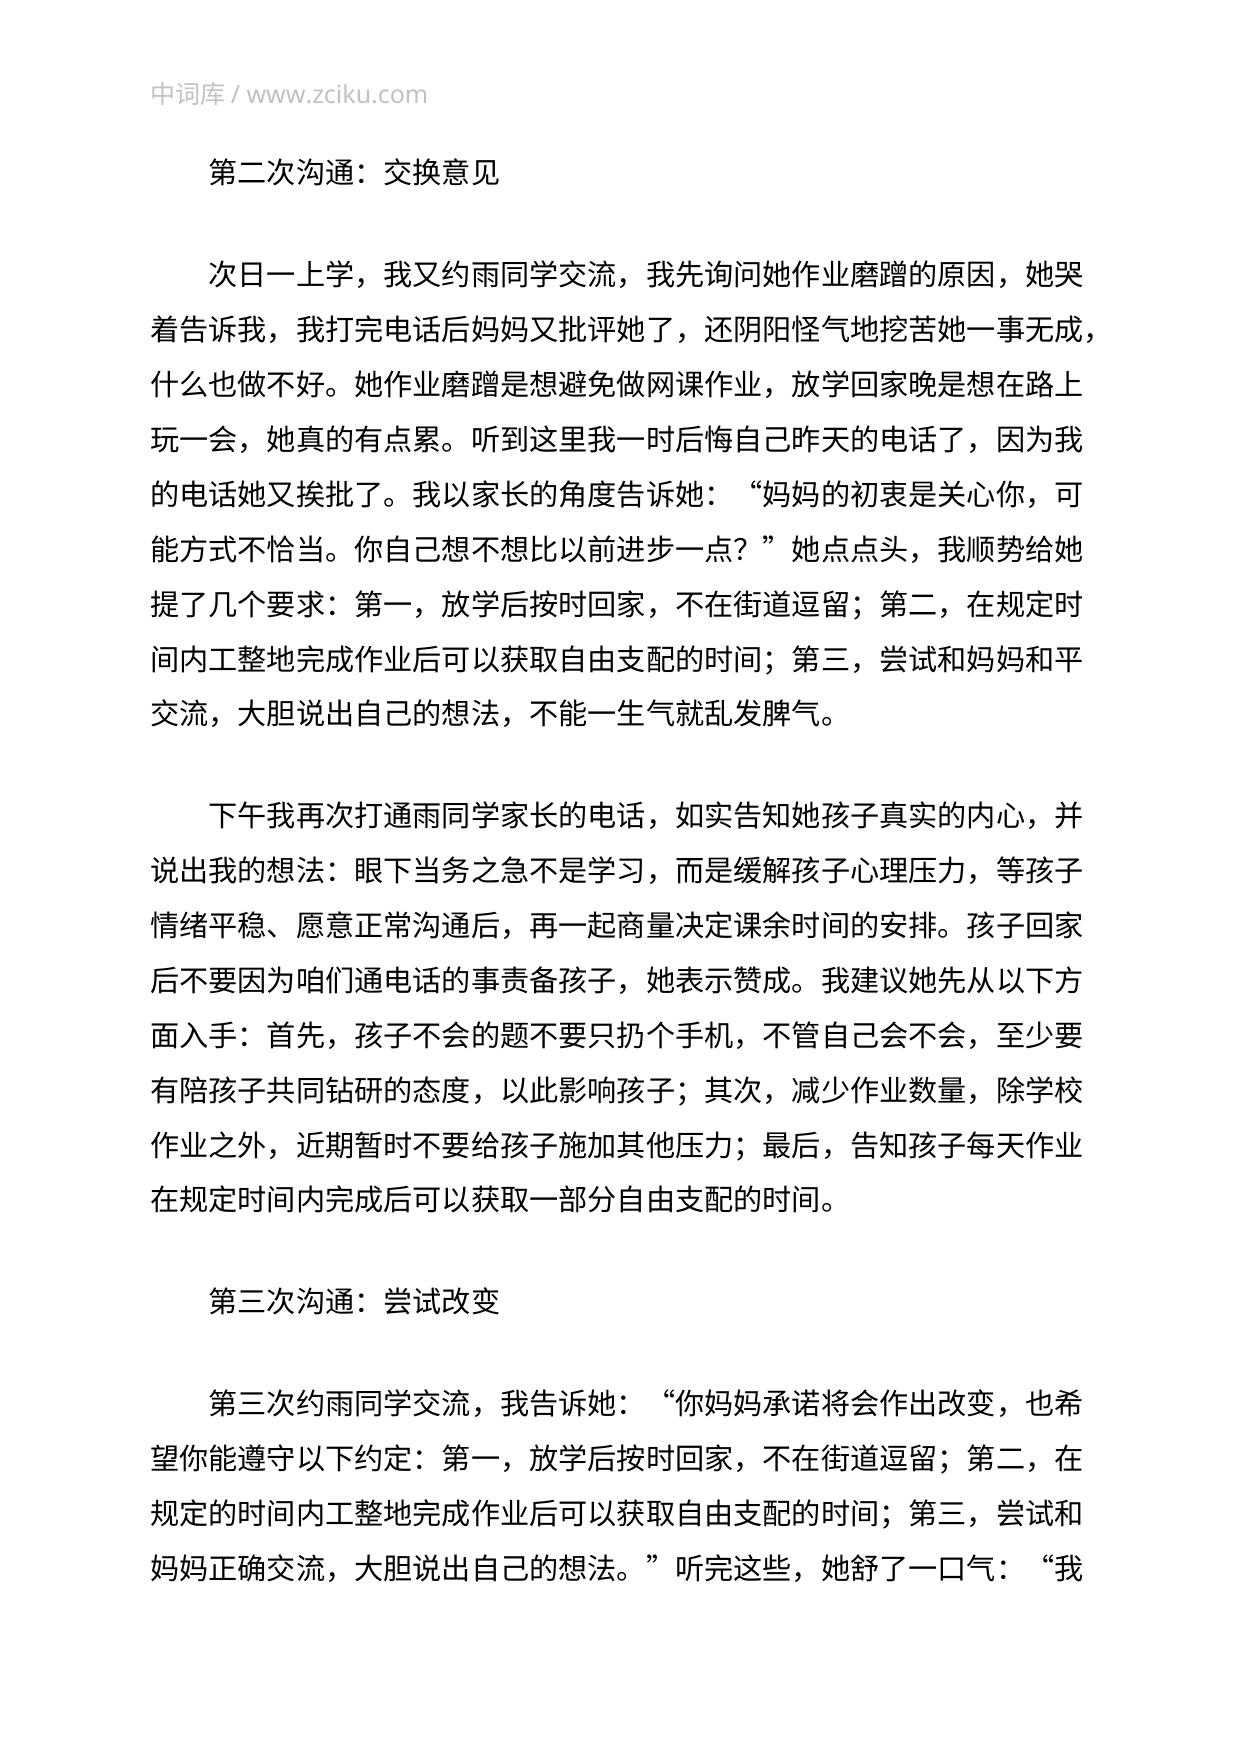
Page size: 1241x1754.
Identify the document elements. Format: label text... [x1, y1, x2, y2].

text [150, 1381, 1090, 1587]
text 第二次沟通：交换意见 [150, 150, 1090, 192]
text 次日一上学，我又约雨同学交流，我先询问她作业磨蹭的原因，她哭着告诉我，我打完电话后妈妈又批评她了，还阴阳怪气地挖苦她一事无成，什么也做不好。她作业磨蹭是想避免做网课作业，放学回家晚是想在路上玩一会，她真的有点累。听到这里我一时后悔自己昨天的电话了，因为我的电话她又挨批了。我以家长的角度告诉她：“妈妈的初衷是关心你，可能方式不恰当。你自己想不想比以前进步一点？”她点点头，我顺势给她提了几个要求：第一，放学后按时回家，不在街道逗留；第二，在规定时间内工整地完成作业后可以获取自由支配的时间；第三，尝试和妈妈和平交流，大胆说出自己的想法，不能一生气就乱发脾气。 [150, 252, 1090, 733]
text 下午我再次打通雨同学家长的电话，如实告知她孩子真实的内心，并说出我的想法：眼下当务之急不是学习，而是缓解孩子心理压力，等孩子情绪平稳、愿意正常沟通后，再一起商量决定课余时间的安排。孩子回家后不要因为咱们通电话的事责备孩子，她表示赞成。我建议她先从以下方面入手：首先，孩子不会的题不要只扔个手机，不管自己会不会，至少要有陪孩子共同钻研的态度，以此影响孩子；其次，减少作业数量，除学校作业之外，近期暂时不要给孩子施加其他压力；最后，告知孩子每天作业在规定时间内完成后可以获取一部分自由支配的时间。 [150, 793, 1090, 1219]
text 第三次沟通：尝试改变 [150, 1279, 1090, 1321]
